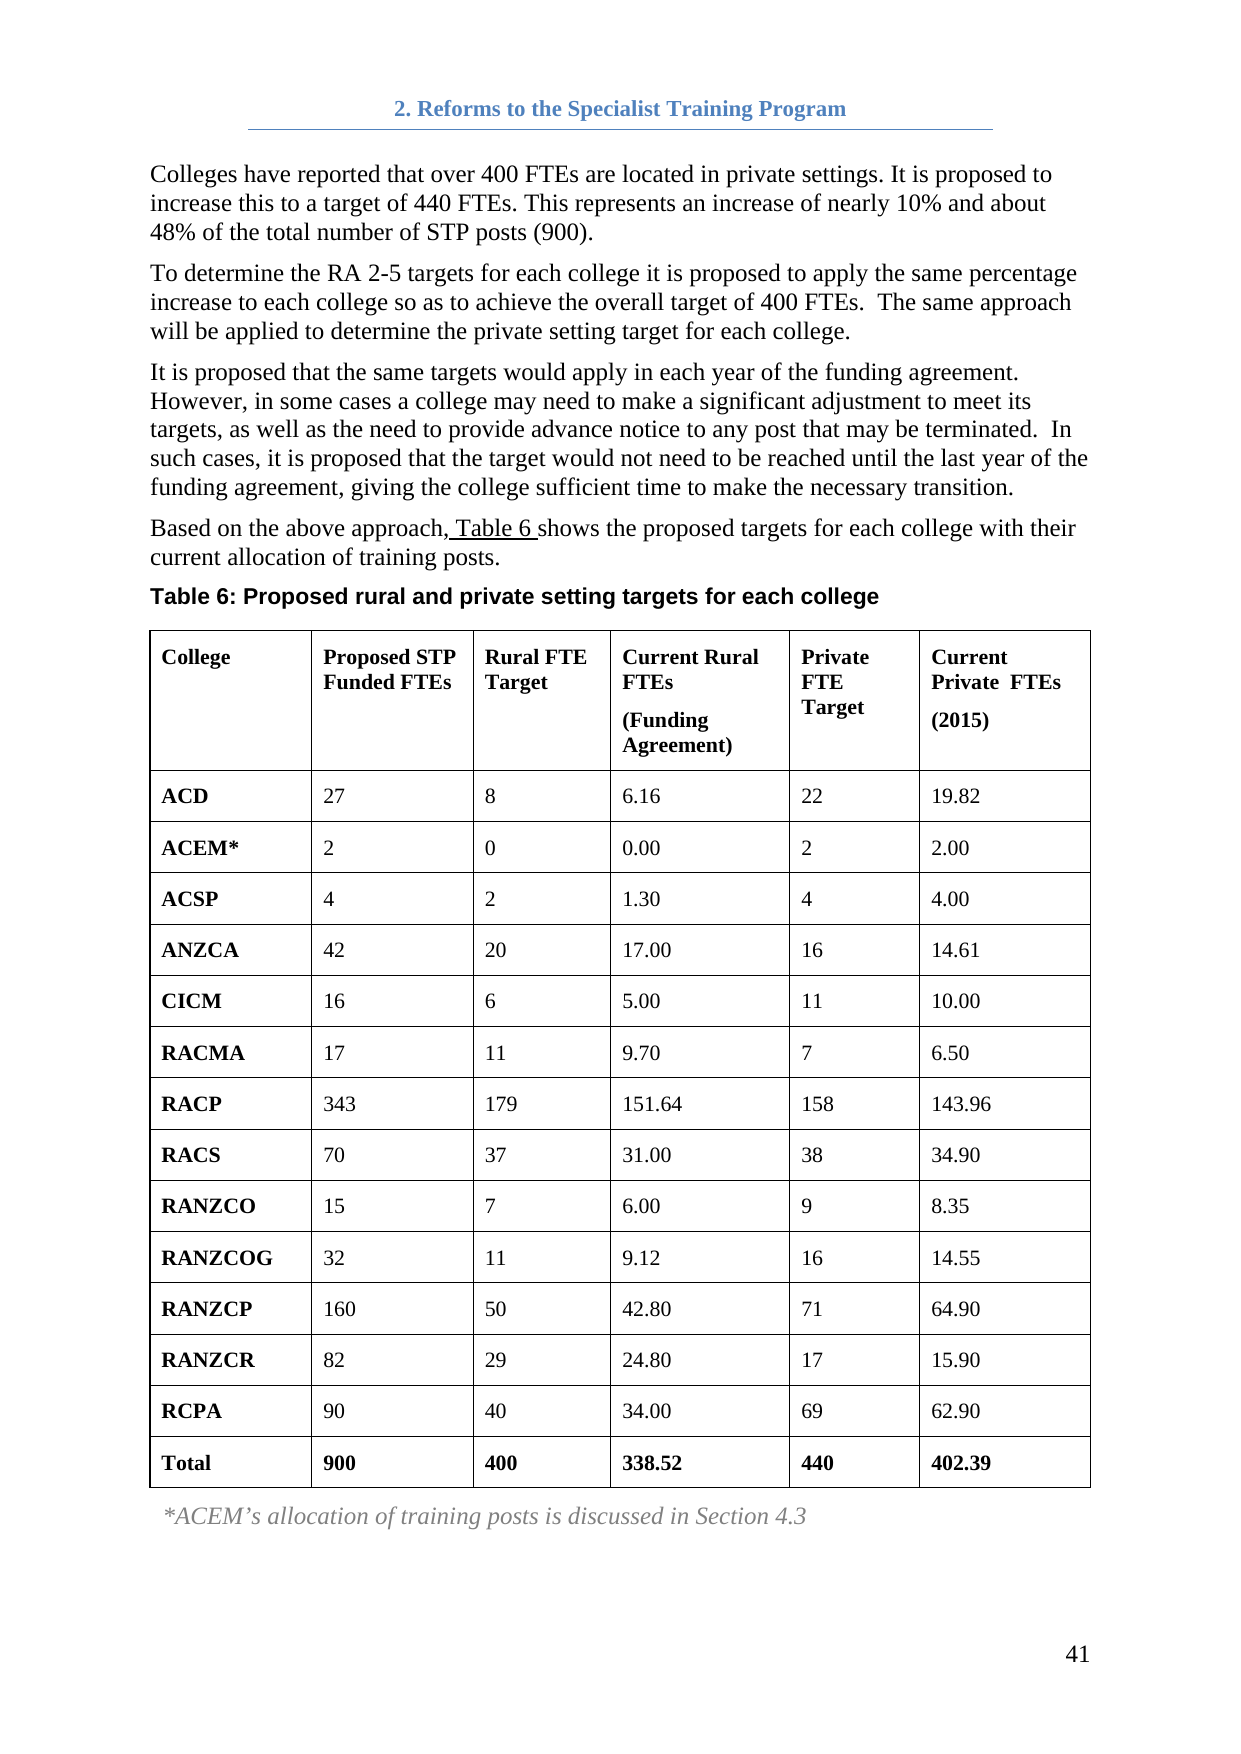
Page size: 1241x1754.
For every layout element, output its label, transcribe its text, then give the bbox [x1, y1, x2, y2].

table_cell RCPA [151, 1386, 311, 1436]
table_cell 32 [312, 1232, 473, 1282]
table_cell 400 [474, 1437, 610, 1487]
table_cell 27 [312, 771, 473, 821]
table_cell Total [151, 1437, 311, 1487]
table_cell 50 [474, 1283, 610, 1333]
table_cell 24.80 [611, 1335, 789, 1385]
table_cell 179 [474, 1078, 610, 1128]
table_cell 90 [312, 1386, 473, 1436]
table_cell RACMA [151, 1027, 311, 1077]
table_cell 11 [474, 1027, 610, 1077]
table_cell 7 [790, 1027, 919, 1077]
table_cell RANZCO [151, 1181, 311, 1231]
table_cell 5.00 [611, 976, 789, 1026]
table_cell 71 [790, 1283, 919, 1333]
table_cell 338.52 [611, 1437, 789, 1487]
table_cell ANZCA [151, 925, 311, 975]
table_cell 31.00 [611, 1130, 789, 1180]
table_cell 37 [474, 1130, 610, 1180]
table_cell 42.80 [611, 1283, 789, 1333]
table_cell 6 [474, 976, 610, 1026]
table_cell 70 [312, 1130, 473, 1180]
table_cell 1.30 [611, 873, 789, 923]
table_cell ACEM* [151, 822, 311, 872]
table_cell 22 [790, 771, 919, 821]
table_cell 9 [790, 1181, 919, 1231]
table_cell 6.00 [611, 1181, 789, 1231]
table_cell 8 [474, 771, 610, 821]
table_cell ACSP [151, 873, 311, 923]
table_cell 15 [312, 1181, 473, 1231]
table_cell 4.00 [920, 873, 1090, 923]
text To determine the RA 2-5 targets for each college it is proposed to apply the same percentage increase to each college so as to achieve the overall target of 400 FTEs. The same approach will be applied to determine the private setting target for each college. [150, 258, 1090, 344]
table_cell 16 [790, 1232, 919, 1282]
table_header Current Rural FTEs (Funding Agreement) [611, 631, 789, 770]
table_cell 17.00 [611, 925, 789, 975]
table_cell 38 [790, 1130, 919, 1180]
table_header College [151, 631, 311, 770]
table_cell 2 [790, 822, 919, 872]
table_cell 64.90 [920, 1283, 1090, 1333]
table_cell 16 [312, 976, 473, 1026]
table_cell 14.55 [920, 1232, 1090, 1282]
table_cell RACS [151, 1130, 311, 1180]
table_cell 15.90 [920, 1335, 1090, 1385]
table_cell 34.00 [611, 1386, 789, 1436]
text Based on the above approach, Table 6 shows the proposed targets for each college with their current allocation of training posts. [150, 513, 1090, 571]
table_cell 8.35 [920, 1181, 1090, 1231]
table_cell 17 [312, 1027, 473, 1077]
table_cell RANZCR [151, 1335, 311, 1385]
table_header Rural FTE Target [474, 631, 610, 770]
table_cell RANZCOG [151, 1232, 311, 1282]
table_cell 7 [474, 1181, 610, 1231]
table_cell 9.12 [611, 1232, 789, 1282]
table_cell 20 [474, 925, 610, 975]
table_cell 40 [474, 1386, 610, 1436]
table_cell 440 [790, 1437, 919, 1487]
table_cell 343 [312, 1078, 473, 1128]
table_cell 29 [474, 1335, 610, 1385]
table_cell ACD [151, 771, 311, 821]
text Table 6: Proposed rural and private setting targets for each college [150, 583, 1090, 609]
table_cell CICM [151, 976, 311, 1026]
table_cell 4 [312, 873, 473, 923]
table_cell 2 [312, 822, 473, 872]
table_cell 69 [790, 1386, 919, 1436]
table_cell 900 [312, 1437, 473, 1487]
text *ACEM’s allocation of training posts is discussed in Section 4.3 [150, 1501, 1090, 1529]
table_cell 19.82 [920, 771, 1090, 821]
table_cell 11 [474, 1232, 610, 1282]
text It is proposed that the same targets would apply in each year of the funding agreement. However, in some cases a college may need to make a significant adjustment to meet its targets, as well as the need to provide advance notice to any post that may be terminated. In such cases, it is proposed that the target would not need to be reached until the last year of the funding agreement, giving the college sufficient time to make the necessary transition. [150, 357, 1090, 501]
table_cell 16 [790, 925, 919, 975]
table_cell 402.39 [920, 1437, 1090, 1487]
table_cell 9.70 [611, 1027, 789, 1077]
table_cell 17 [790, 1335, 919, 1385]
table_cell 6.50 [920, 1027, 1090, 1077]
table_cell 2.00 [920, 822, 1090, 872]
table_cell 10.00 [920, 976, 1090, 1026]
table_cell 42 [312, 925, 473, 975]
table_cell 0.00 [611, 822, 789, 872]
table_cell 158 [790, 1078, 919, 1128]
table_cell 62.90 [920, 1386, 1090, 1436]
table_cell RANZCP [151, 1283, 311, 1333]
table_header Private FTE Target [790, 631, 919, 770]
table_cell 0 [474, 822, 610, 872]
table_cell 4 [790, 873, 919, 923]
table_cell 151.64 [611, 1078, 789, 1128]
table_cell 82 [312, 1335, 473, 1385]
table_cell 11 [790, 976, 919, 1026]
table_cell 2 [474, 873, 610, 923]
table_cell RACP [151, 1078, 311, 1128]
list Colleges have reported that over 400 FTEs are located in private settings. It is proposed to increase this to a target of 440 FTEs. This represents an increase of nearly 10% and about 48% of the total number of STP posts (900). [150, 159, 1090, 246]
table_cell 6.16 [611, 771, 789, 821]
table_cell 14.61 [920, 925, 1090, 975]
table_cell 34.90 [920, 1130, 1090, 1180]
table_header Current Private FTEs (2015) [920, 631, 1090, 770]
table_cell 143.96 [920, 1078, 1090, 1128]
table_header Proposed STP Funded FTEs [312, 631, 473, 770]
table_cell 160 [312, 1283, 473, 1333]
